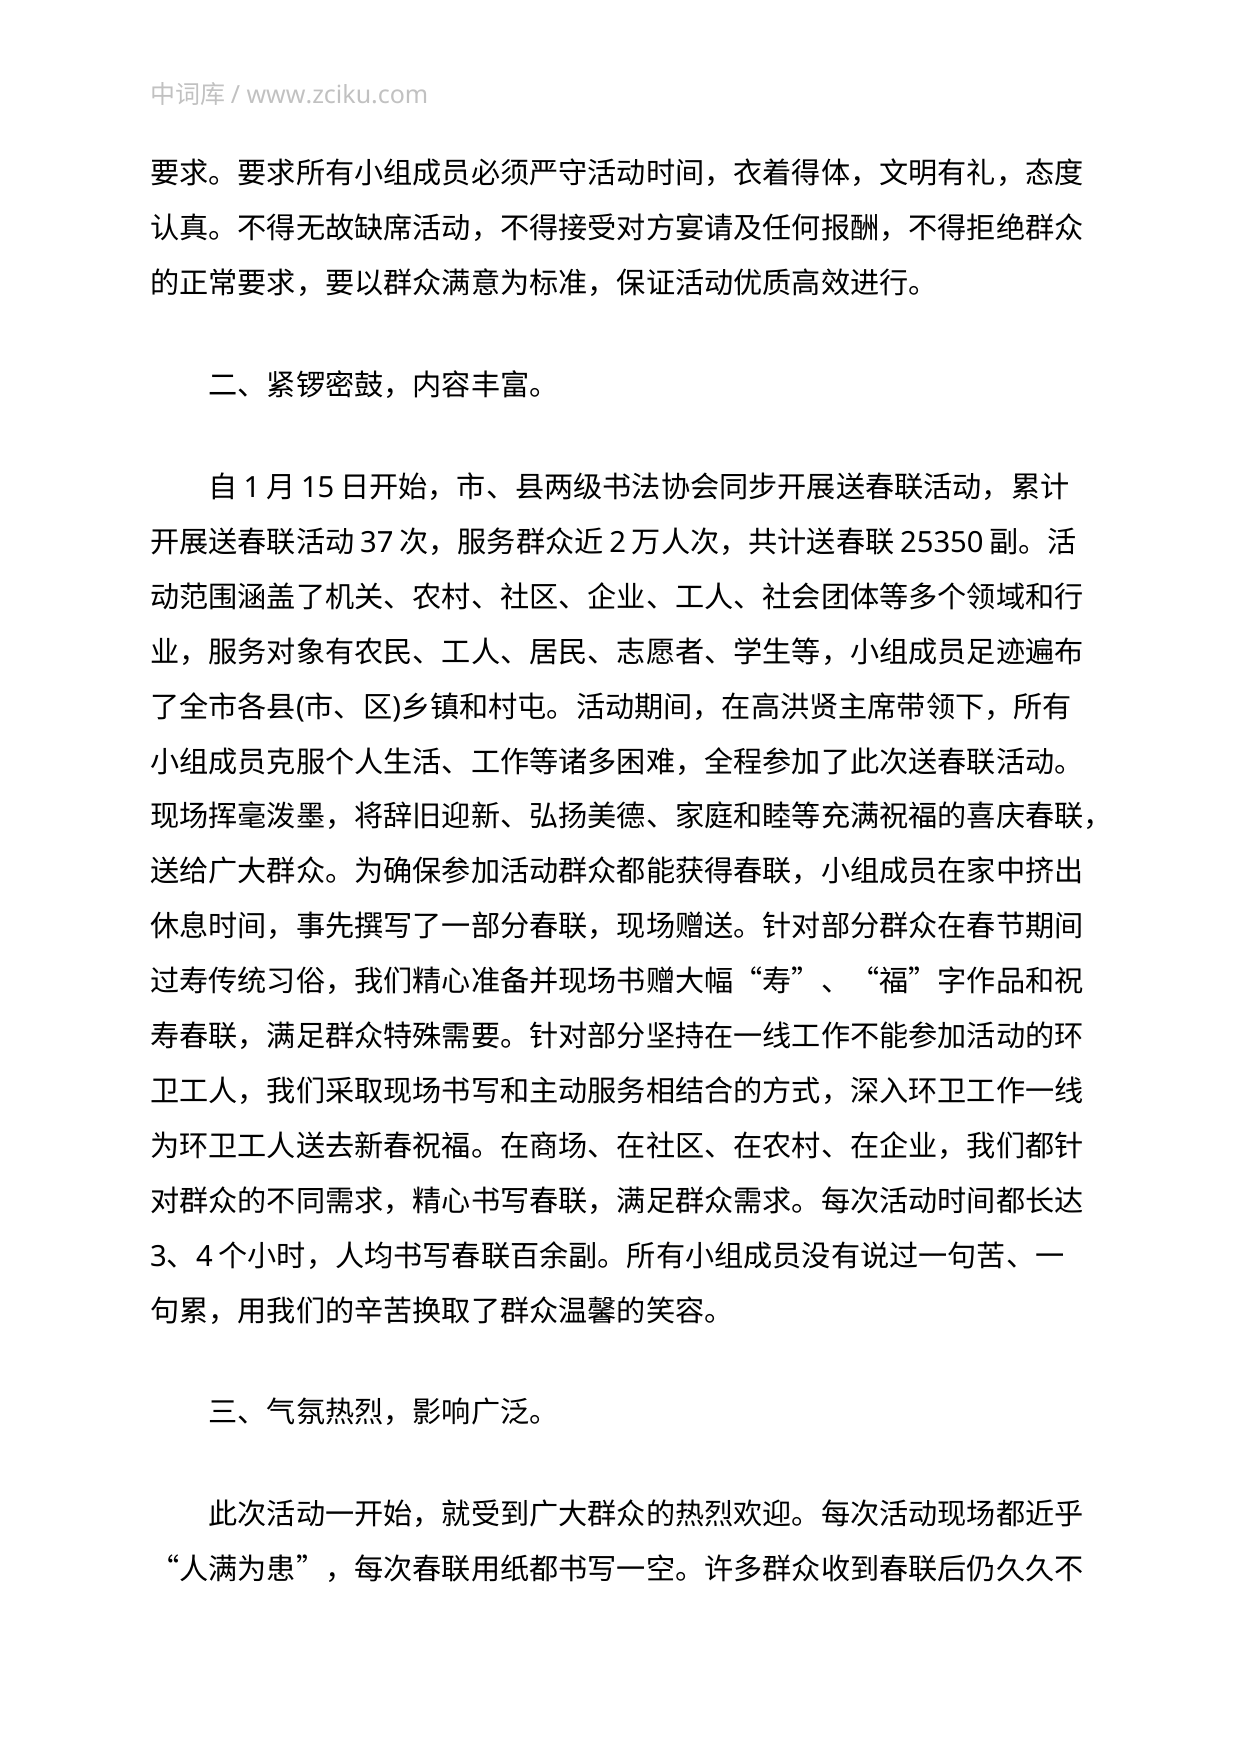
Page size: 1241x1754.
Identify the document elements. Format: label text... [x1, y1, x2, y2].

text 三、气氛热烈，影响广泛。 [150, 1389, 1090, 1431]
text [150, 1491, 1090, 1588]
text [150, 150, 1090, 302]
text 二、紧锣密鼓，内容丰富。 [150, 362, 1090, 404]
text 自1月15日开始，市、县两级书法协会同步开展送春联活动，累计开展送春联活动37次，服务群众近2万人次，共计送春联25350副。活动范围涵盖了机关、农村、社区、企业、工人、社会团体等多个领域和行业，服务对象有农民、工人、居民、志愿者、学生等，小组成员足迹遍布了全市各县(市、区)乡镇和村屯。活动期间，在高洪贤主席带领下，所有小组成员克服个人生活、工作等诸多困难，全程参加了此次送春联活动。现场挥毫泼墨，将辞旧迎新、弘扬美德、家庭和睦等充满祝福的喜庆春联，送给广大群众。为确保参加活动群众都能获得春联，小组成员在家中挤出休息时间，事先撰写了一部分春联，现场赠送。针对部分群众在春节期间过寿传统习俗，我们精心准备并现场书赠大幅“寿”、“福”字作品和祝寿春联，满足群众特殊需要。针对部分坚持在一线工作不能参加活动的环卫工人，我们采取现场书写和主动服务相结合的方式，深入环卫工作一线为环卫工人送去新春祝福。在商场、在社区、在农村、在企业，我们都针对群众的不同需求，精心书写春联，满足群众需求。每次活动时间都长达3、4个小时，人均书写春联百余副。所有小组成员没有说过一句苦、一句累，用我们的辛苦换取了群众温馨的笑容。 [150, 463, 1090, 1329]
